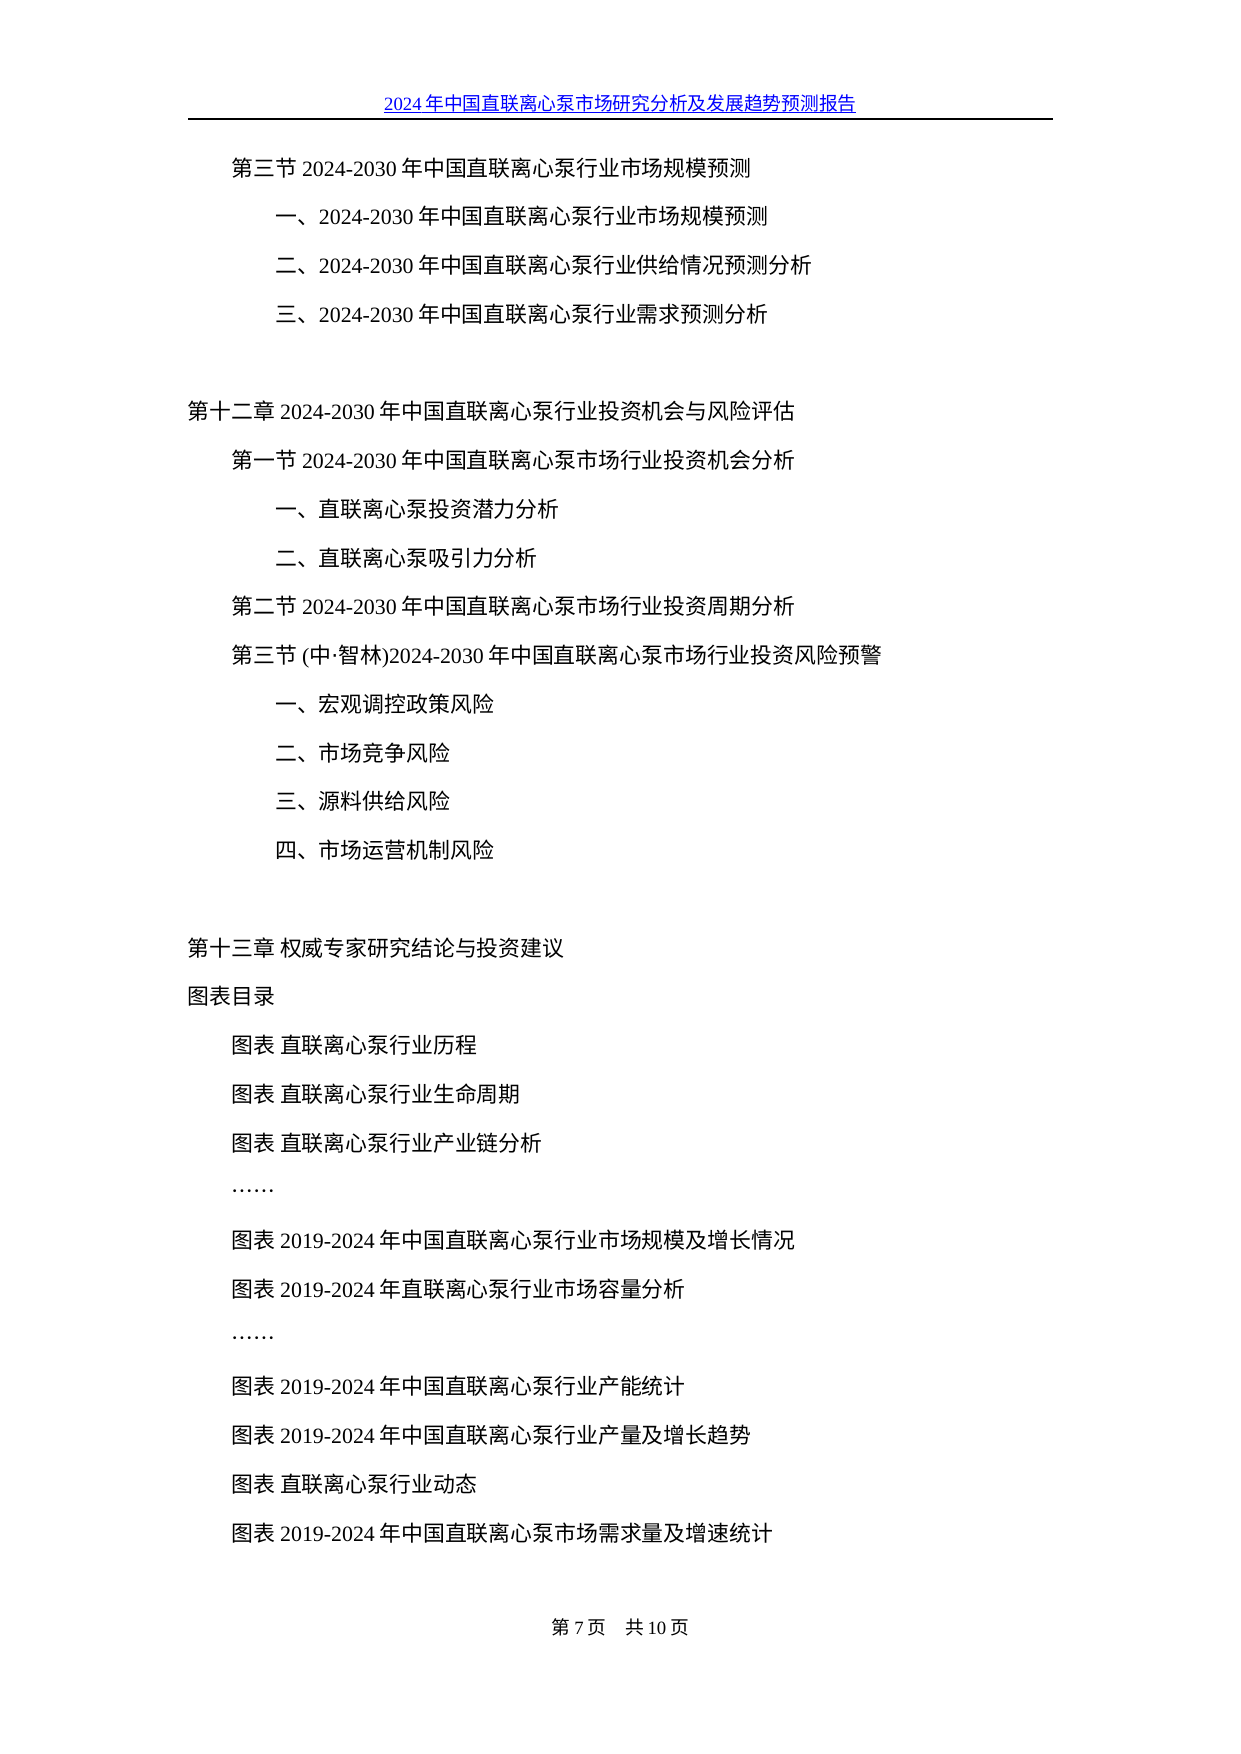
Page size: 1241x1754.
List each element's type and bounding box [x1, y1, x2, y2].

text [187, 150, 1053, 1548]
